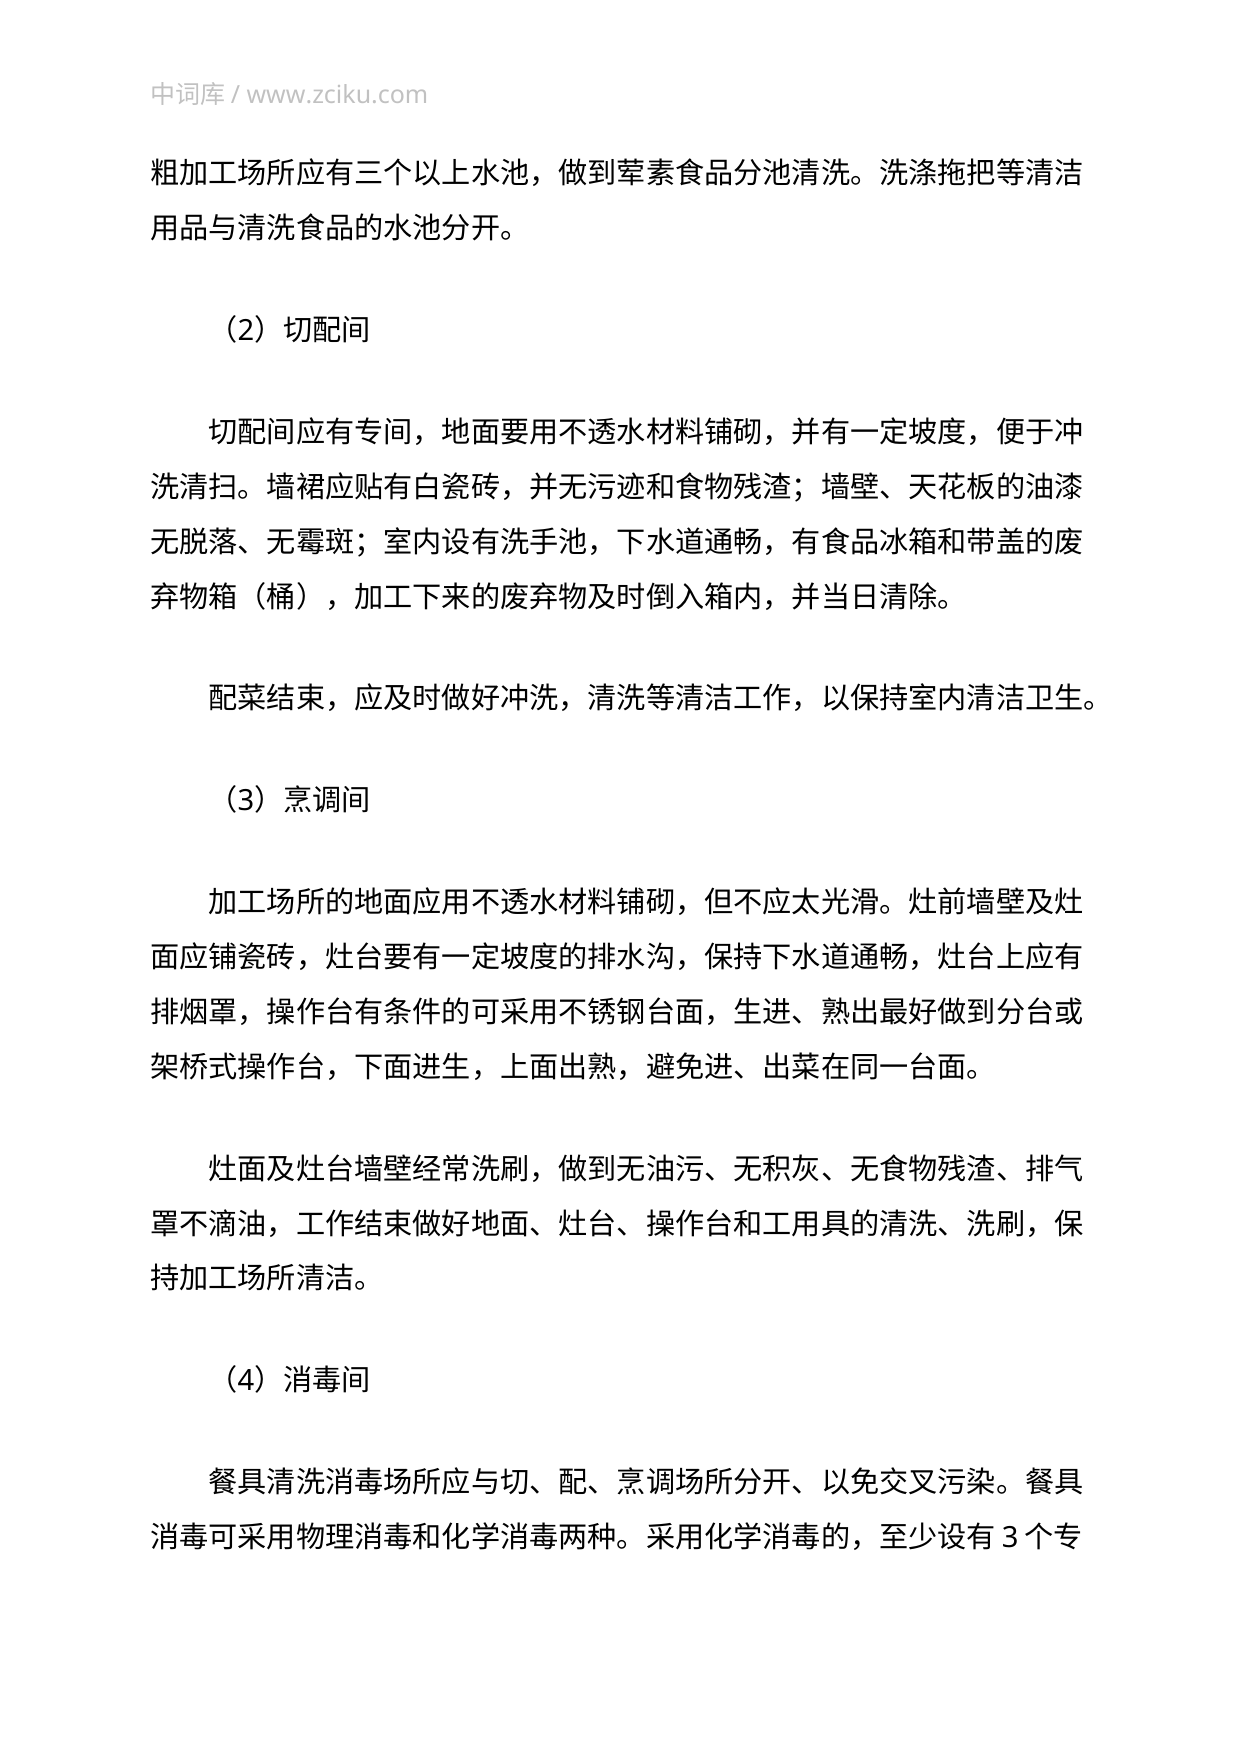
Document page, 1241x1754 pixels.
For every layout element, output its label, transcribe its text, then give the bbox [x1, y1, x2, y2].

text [150, 150, 1090, 247]
text 加工场所的地面应用不透水材料铺砌，但不应太光滑。灶前墙壁及灶面应铺瓷砖，灶台要有一定坡度的排水沟，保持下水道通畅，灶台上应有排烟罩，操作台有条件的可采用不锈钢台面，生进、熟出最好做到分台或架桥式操作台，下面进生，上面出熟，避免进、出菜在同一台面。 [150, 879, 1090, 1086]
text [150, 1459, 1090, 1556]
text 切配间应有专间，地面要用不透水材料铺砌，并有一定坡度，便于冲洗清扫。墙裙应贴有白瓷砖，并无污迹和食物残渣；墙壁、天花板的油漆无脱落、无霉斑；室内设有洗手池，下水道通畅，有食品冰箱和带盖的废弃物箱（桶），加工下来的废弃物及时倒入箱内，并当日清除。 [150, 409, 1090, 616]
text （4）消毒间 [150, 1357, 1090, 1399]
text 配菜结束，应及时做好冲洗，清洗等清洁工作，以保持室内清洁卫生。 [150, 675, 1090, 717]
text （3）烹调间 [150, 777, 1090, 819]
text 灶面及灶台墙壁经常洗刷，做到无油污、无积灰、无食物残渣、排气罩不滴油，工作结束做好地面、灶台、操作台和工用具的清洗、洗刷，保持加工场所清洁。 [150, 1145, 1090, 1297]
text （2）切配间 [150, 307, 1090, 349]
